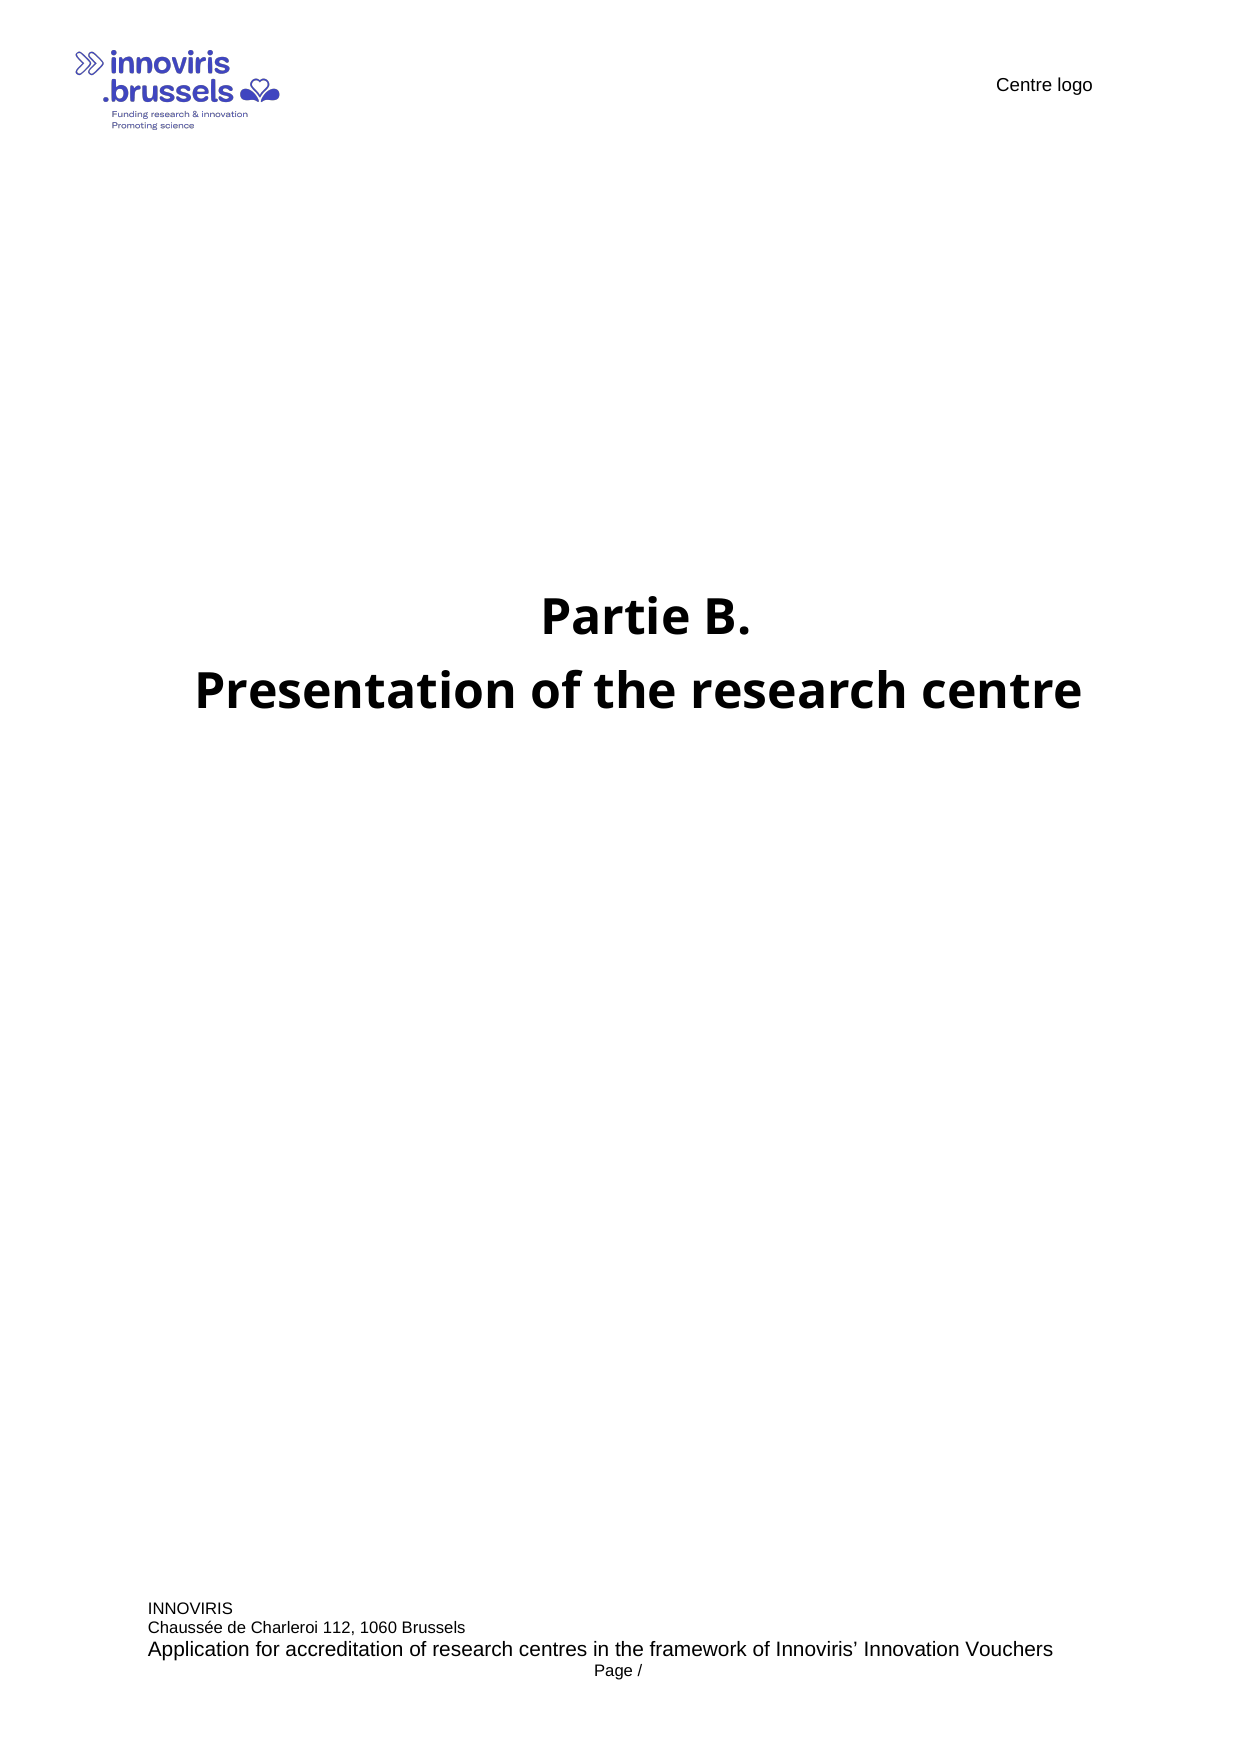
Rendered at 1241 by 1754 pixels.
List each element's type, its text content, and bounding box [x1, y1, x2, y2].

subtitle Presentation of the research centre [185, 581, 1092, 723]
picture [67, 34, 289, 130]
